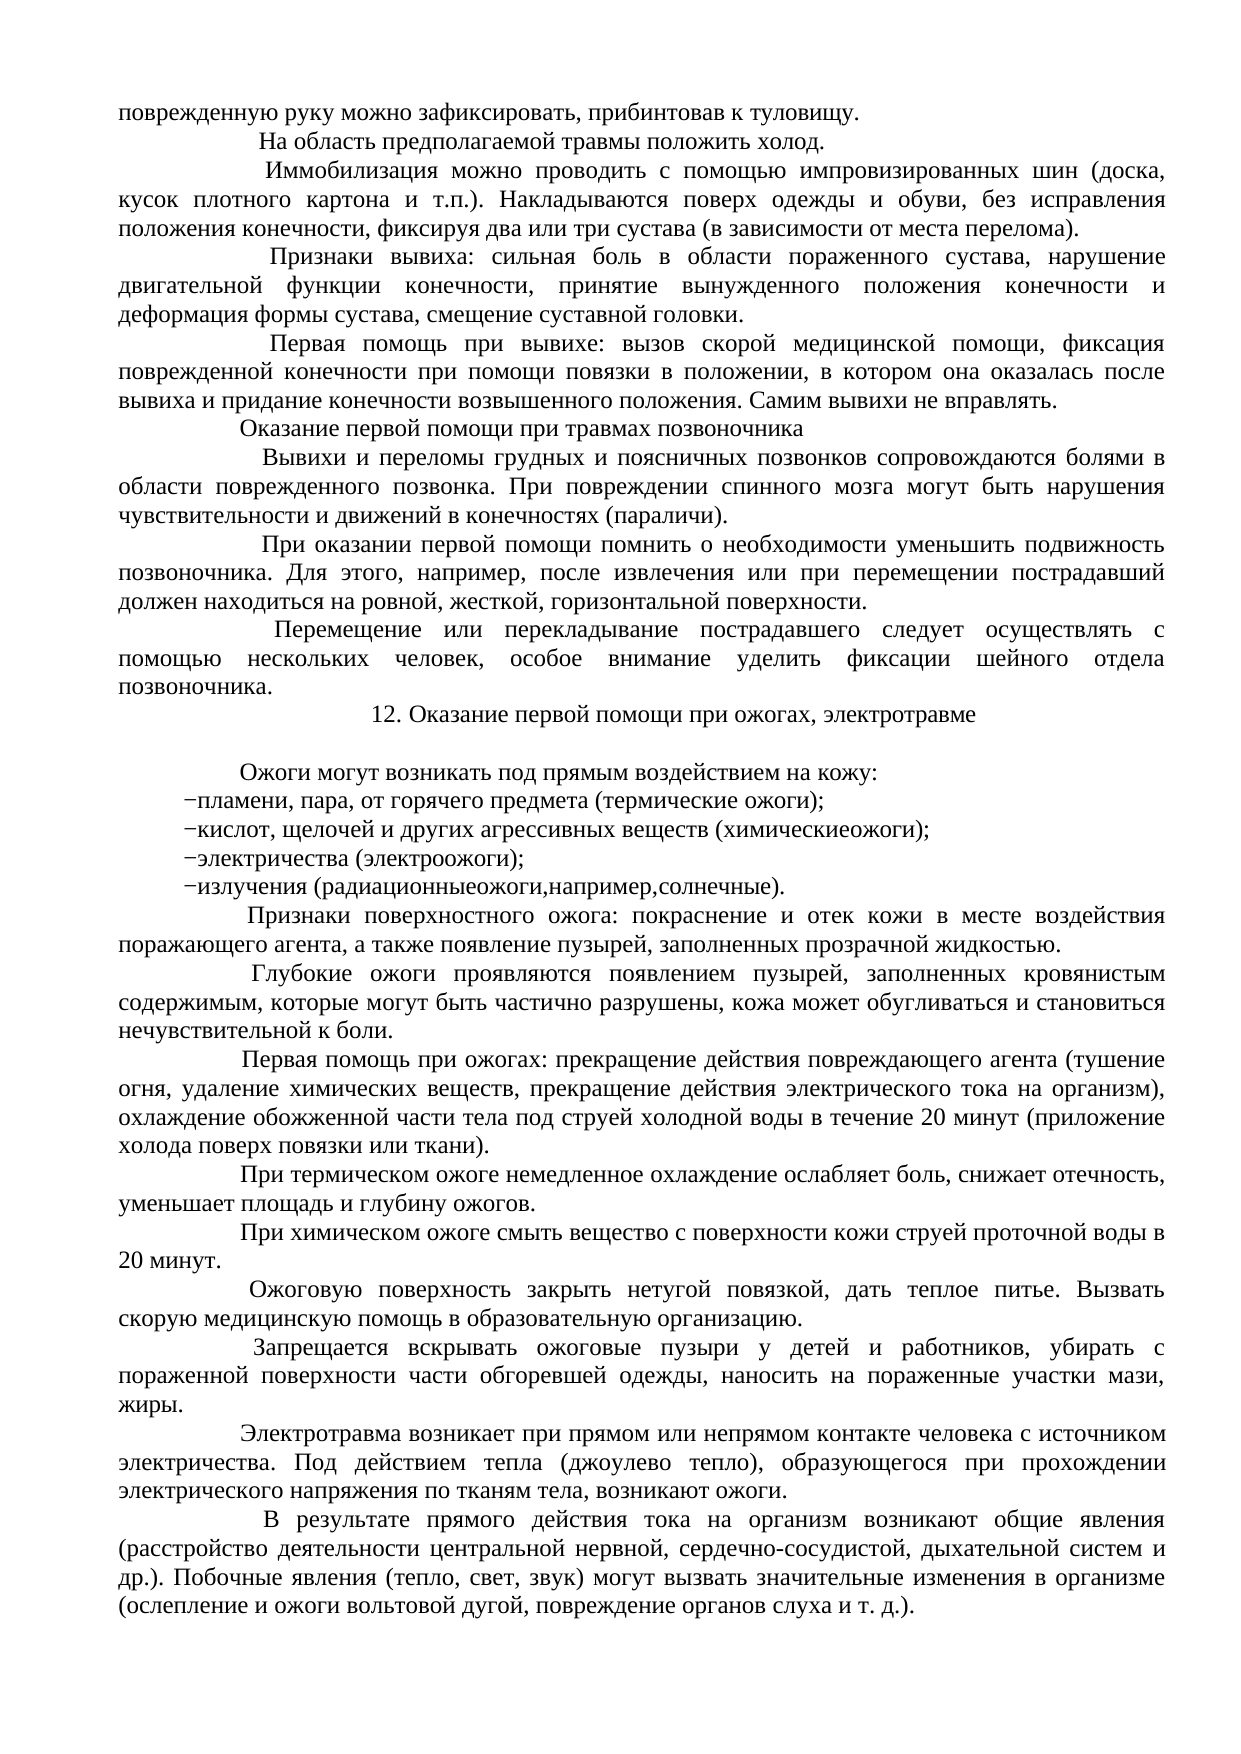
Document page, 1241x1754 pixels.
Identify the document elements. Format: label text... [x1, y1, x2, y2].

list При химическом ожоге смыть вещество с поверхности кожи струей проточной воды в 20 минут. [118, 1217, 1166, 1274]
text −излучения (радиационныеожоги,например,солнечные). [183, 872, 1196, 900]
list Признаки поверхностного ожога: покраснение и отек кожи в месте воздействия поражающего агента, а также появление пузырей, заполненных прозрачной жидкостью. [118, 900, 1166, 958]
list Оказание первой помощи при травмах позвоночника [183, 414, 1196, 442]
list Глубокие ожоги проявляются появлением пузырей, заполненных кровянистым содержимым, которые могут быть частично разрушены, кожа может обугливаться и становиться нечувствительной к боли. [118, 958, 1167, 1044]
list Перемещение или перекладывание пострадавшего следует осуществлять с помощью нескольких человек, особое внимание уделить фиксации шейного отдела позвоночника. [118, 615, 1166, 699]
list Иммобилизация можно проводить с помощью импровизированных шин (доска, кусок плотного картона и т.п.). Накладываются поверх одежды и обуви, без исправления положения конечности, фиксируя два или три сустава (в зависимости от места перелома). [118, 155, 1167, 241]
list Ожоговую поверхность закрыть нетугой повязкой, дать теплое питье. Вызвать скорую медицинскую помощь в образовательную организацию. [118, 1274, 1166, 1332]
list При оказании первой помощи помнить о необходимости уменьшить подвижность позвоночника. Для этого, например, после извлечения или при перемещении пострадавший должен находиться на ровной, жесткой, горизонтальной поверхности. [118, 529, 1166, 615]
list Ожоги могут возникать под прямым воздействием на кожу: [183, 757, 1196, 786]
text поврежденную руку можно зафиксировать, прибинтовав к туловищу. [118, 98, 1196, 127]
list При термическом ожоге немедленное охлаждение ослабляет боль, снижает отечность, уменьшает площадь и глубину ожогов. [118, 1159, 1166, 1217]
list Оказание первой помощи при ожогах, электротравме [371, 699, 1196, 728]
text −пламени, пара, от горячего предмета (термические ожоги); [183, 786, 1196, 814]
list Вывихи и переломы грудных и поясничных позвонков сопровождаются болями в области поврежденного позвонка. При повреждении спинного мозга могут быть нарушения чувствительности и движений в конечностях (параличи). [118, 442, 1166, 529]
list Запрещается вскрывать ожоговые пузыри у детей и работников, убирать с пораженной поверхности части обгоревшей одежды, наносить на пораженные участки мази, жиры. [118, 1332, 1165, 1418]
list На область предполагаемой травмы положить холод. [183, 127, 1196, 155]
text −электричества (электроожоги); [183, 843, 1196, 872]
list Признаки вывиха: сильная боль в области пораженного сустава, нарушение двигательной функции конечности, принятие вынужденного положения конечности и деформация формы сустава, смещение суставной головки. [118, 241, 1167, 328]
text −кислот, щелочей и других агрессивных веществ (химическиеожоги); [183, 814, 1196, 843]
list Первая помощь при вывихе: вызов скорой медицинской помощи, фиксация поврежденной конечности при помощи повязки в положении, в котором она оказалась после вывиха и придание конечности возвышенного положения. Самим вывихи не вправлять. [118, 328, 1166, 414]
list В результате прямого действия тока на организм возникают общие явления (расстройство деятельности центральной нервной, сердечно-сосудистой, дыхательной систем и др.). Побочные явления (тепло, свет, звук) могут вызвать значительные изменения в организме (ослепление и ожоги вольтовой дугой, повреждение органов слуха и т. д.). [118, 1504, 1166, 1619]
list Первая помощь при ожогах: прекращение действия повреждающего агента (тушение огня, удаление химических веществ, прекращение действия электрического тока на организм), охлаждение обожженной части тела под струей холодной воды в течение 20 минут (приложение холода поверх повязки или ткани). [118, 1044, 1166, 1159]
list Электротравма возникает при прямом или непрямом контакте человека с источником электричества. Под действием тепла (джоулево тепло), образующегося при прохождении электрического напряжения по тканям тела, возникают ожоги. [118, 1418, 1167, 1504]
